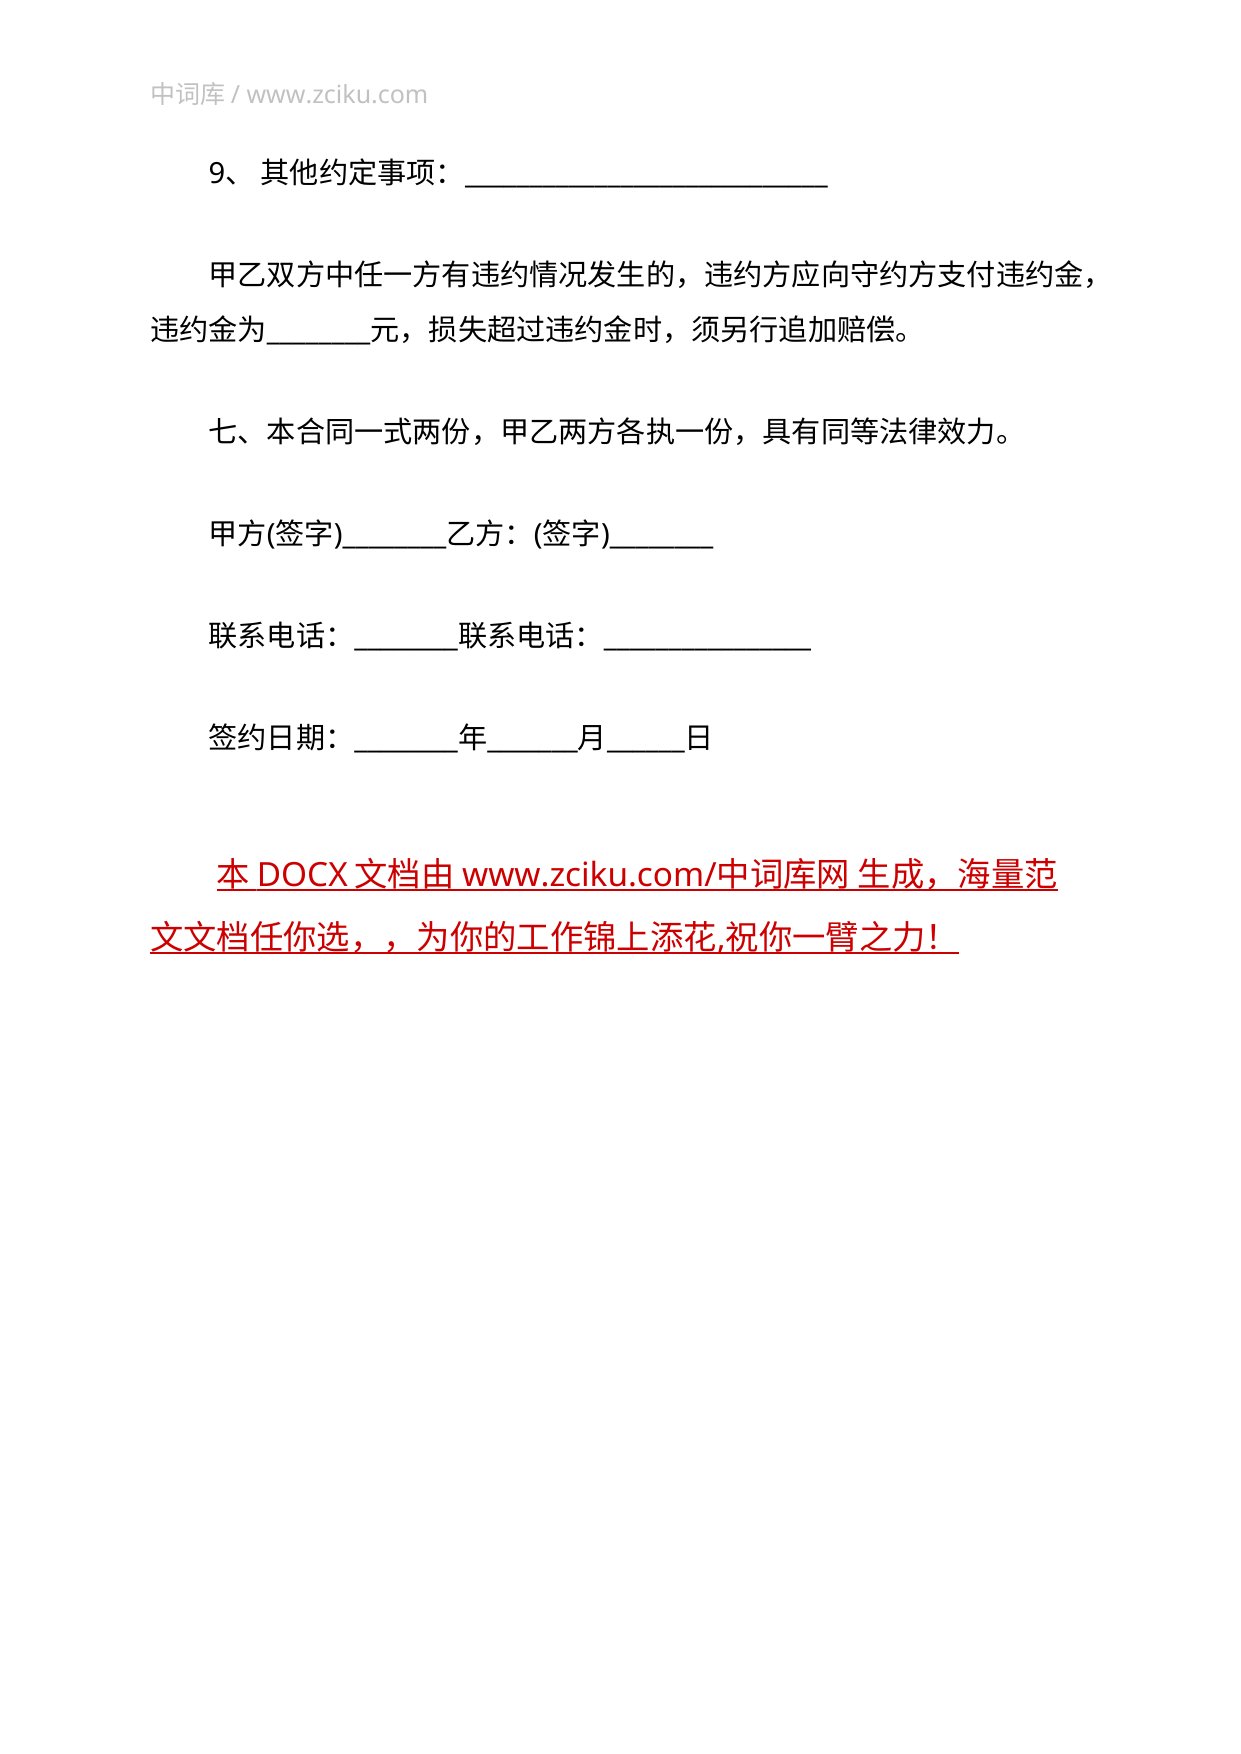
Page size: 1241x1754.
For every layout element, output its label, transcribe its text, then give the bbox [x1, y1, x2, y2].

text 甲方(签字)________乙方：(签字)________ [150, 511, 1090, 553]
text 联系电话：________联系电话：________________ [150, 613, 1090, 655]
text 签约日期：________年_______月______日 [150, 714, 1090, 757]
text 本DOCX文档由 www.zciku.com/中词库网 生成，海量范文文档任你选，，为你的工作锦上添花,祝你一臂之力！ [150, 848, 1090, 959]
text 9、 其他约定事项：____________________________ [150, 150, 1090, 192]
text 甲乙双方中任一方有违约情况发生的，违约方应向守约方支付违约金，违约金为________元，损失超过违约金时，须另行追加赔偿。 [150, 252, 1090, 349]
text 七、本合同一式两份，甲乙两方各执一份，具有同等法律效力。 [150, 409, 1090, 451]
